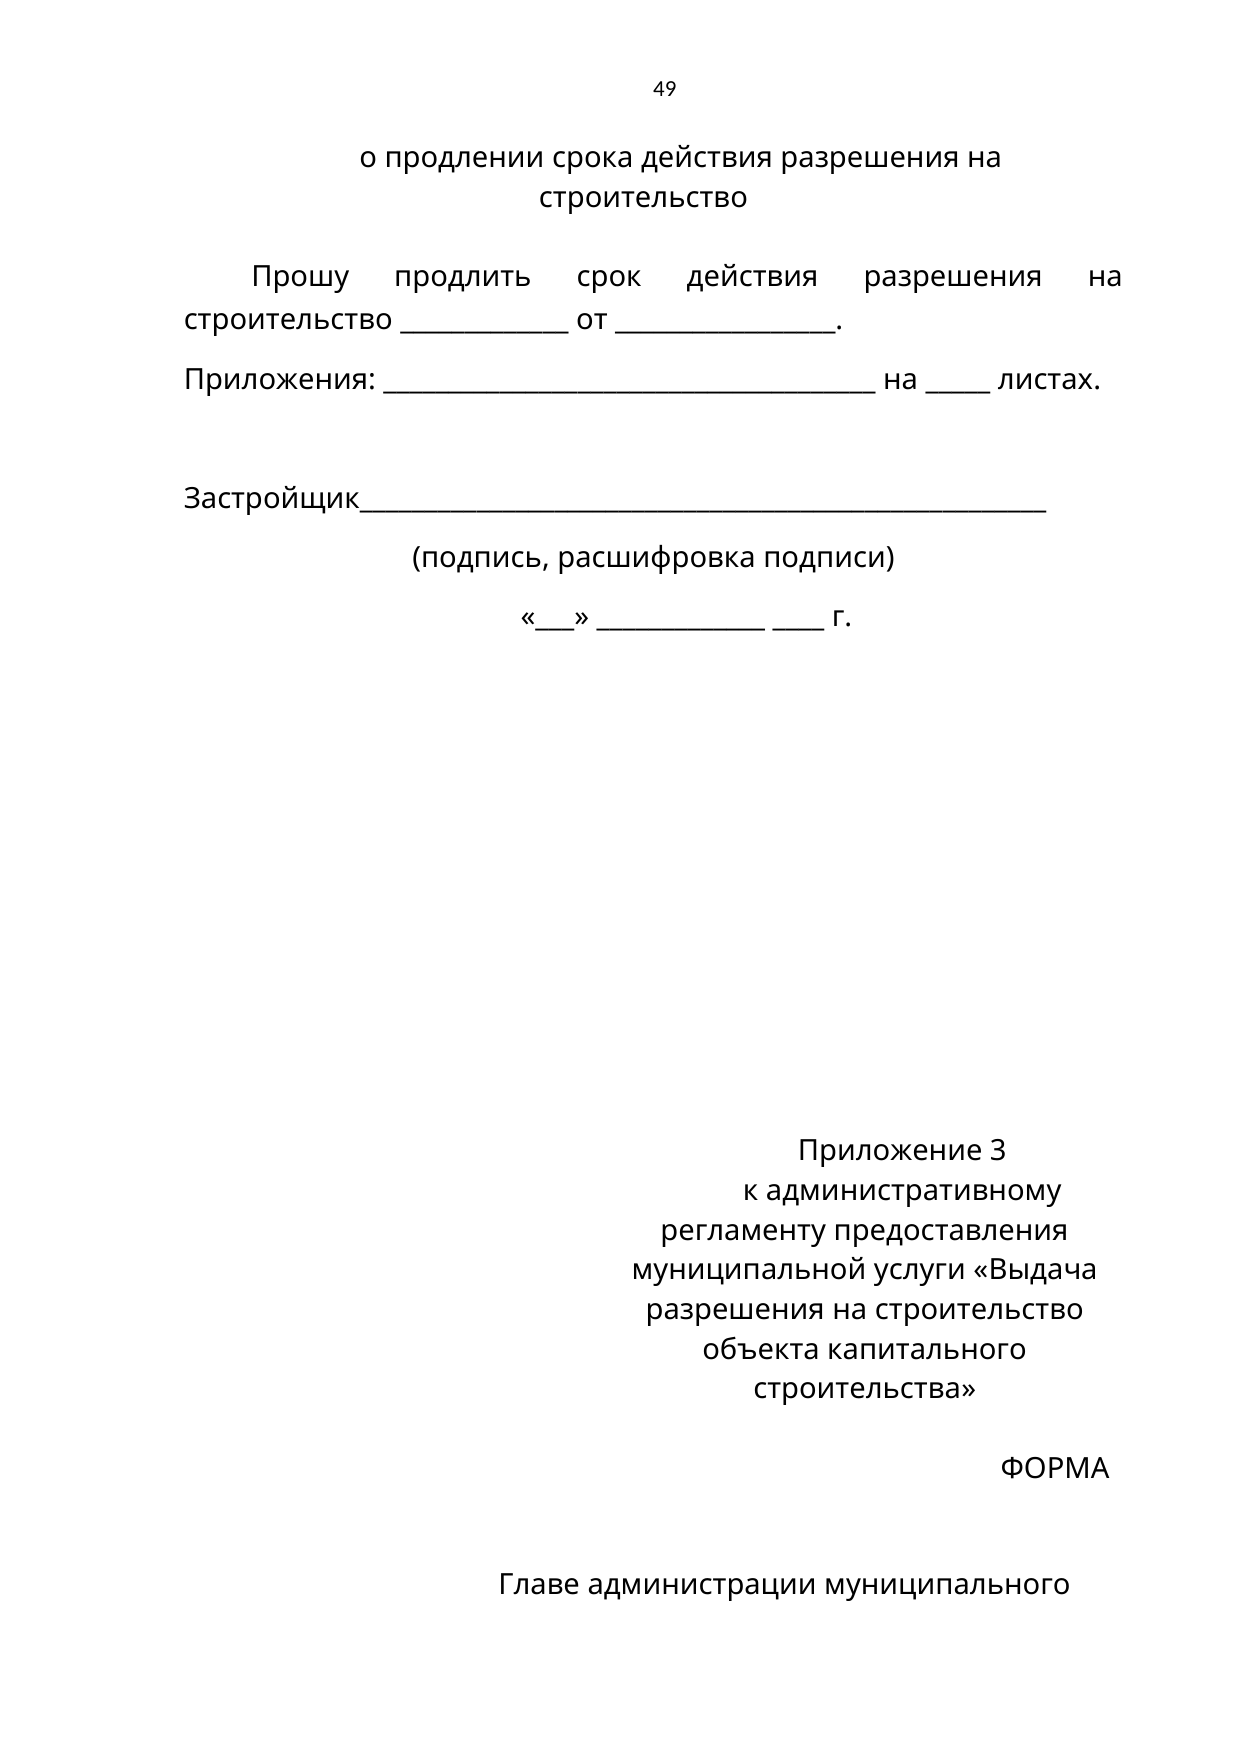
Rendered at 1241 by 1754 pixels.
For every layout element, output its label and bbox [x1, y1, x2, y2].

table_cell [175, 126, 1116, 1613]
